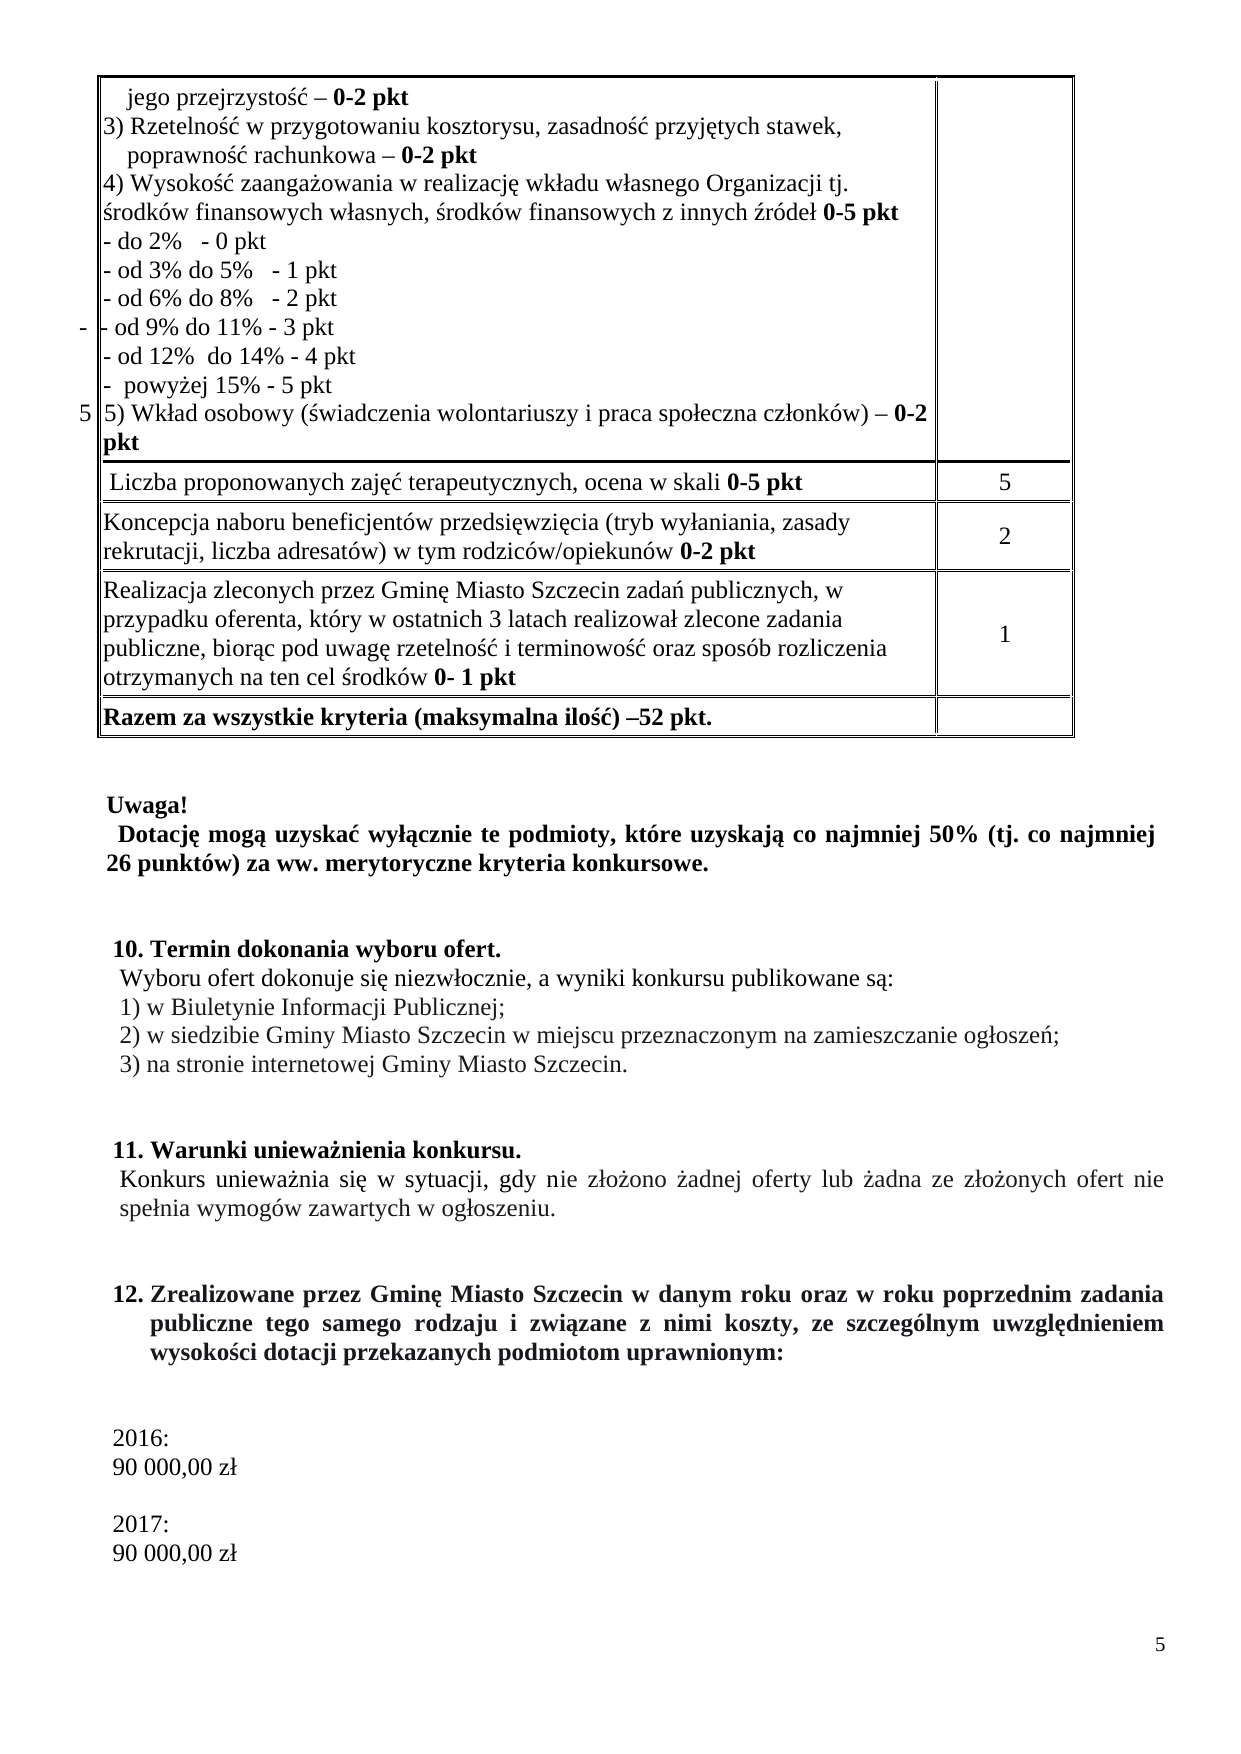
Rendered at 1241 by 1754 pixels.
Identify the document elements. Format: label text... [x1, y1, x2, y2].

text 90 000,00 zł [112, 1452, 1165, 1481]
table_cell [101, 78, 936, 460]
list Termin dokonania wyboru ofert. [112, 934, 1165, 963]
text 3) na stronie internetowej Gminy Miasto Szczecin. [119, 1049, 1165, 1078]
text Konkurs unieważnia się w sytuacji, gdy nie złożono żadnej oferty lub żadna ze złożonych ofert nie spełnia wymogów zawartych w ogłoszeniu. [119, 1164, 1165, 1222]
text Uwaga! [75, 791, 1165, 819]
table_cell 14 [936, 78, 1072, 460]
text 2) w siedzibie Gminy Miasto Szczecin w miejscu przeznaczonym na zamieszczanie ogłoszeń; [119, 1021, 1165, 1049]
text 90 000,00 zł [112, 1538, 1165, 1567]
table_cell Razem za wszystkie kryteria (maksymalna ilość) –52 pkt. [101, 695, 936, 734]
table_cell 1 [938, 569, 1072, 694]
text Dotację mogą uzyskać wyłącznie te podmioty, które uzyskają co najmniej 50% (tj. co najmniej 26 punktów) za ww. merytoryczne kryteria konkursowe. [75, 819, 1165, 877]
list Warunki unieważnienia konkursu. [112, 1136, 1165, 1164]
text 2016: [112, 1423, 1165, 1452]
table_cell 5 [938, 460, 1072, 500]
table_cell [936, 695, 1072, 734]
list Zrealizowane przez Gminę Miasto Szczecin w danym roku oraz w roku poprzednim zadania publiczne tego samego rodzaju i związane z nimi koszty, ze szczególnym uwzględnieniem wysokości dotacji przekazanych podmiotom uprawnionym: [112, 1279, 1165, 1366]
table_cell Liczba proponowanych zajęć terapeutycznych, ocena w skali 0-5 pkt [101, 460, 935, 500]
text 1) w Biuletynie Informacji Publicznej; [119, 992, 1165, 1021]
text 2017: [112, 1509, 1165, 1538]
text Wyboru ofert dokonuje się niezwłocznie, a wyniki konkursu publikowane są: [119, 963, 1165, 992]
table_cell 2 [936, 500, 1073, 568]
table_cell Realizacja zleconych przez Gminę Miasto Szczecin zadań publicznych, w przypadku oferenta, który w ostatnich 3 latach realizował zlecone zadania publiczne, biorąc pod uwagę rzetelność i terminowość oraz sposób rozliczenia otrzymanych na ten cel środków 0- 1 pkt [101, 569, 935, 694]
table_cell Koncepcja naboru beneficjentów przedsięwzięcia (tryb wyłaniania, zasady rekrutacji, liczba adresatów) w tym rodziców/opiekunów 0-2 pkt [99, 500, 936, 568]
